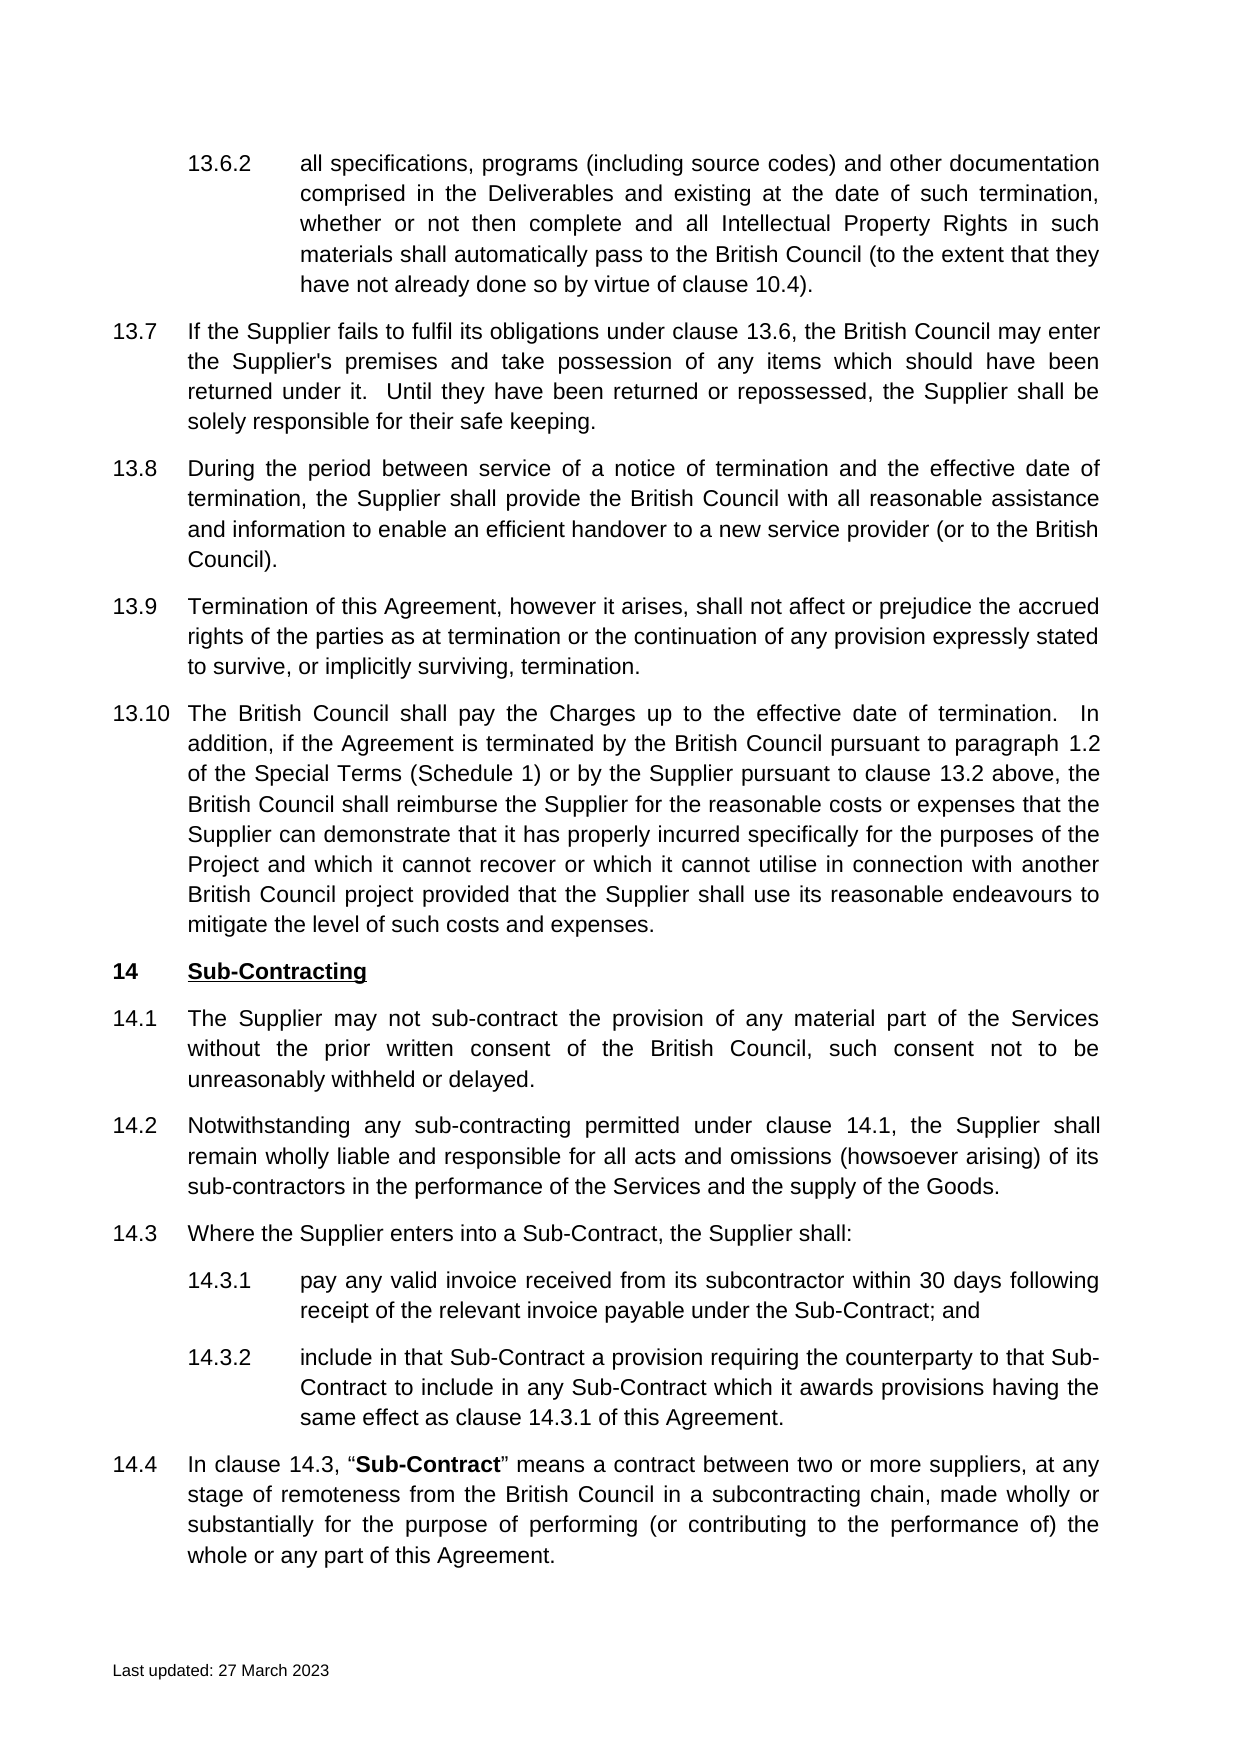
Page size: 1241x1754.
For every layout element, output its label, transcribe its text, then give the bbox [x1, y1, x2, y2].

text The Supplier may not sub-contract the provision of any material part of the Services without the prior written consent of the British Council, such consent not to be unreasonably withheld or delayed. [112, 1005, 1101, 1092]
text Termination of this Agreement, however it arises, shall not affect or prejudice the accrued rights of the parties as at termination or the continuation of any provision expressly stated to survive, or implicitly surviving, termination. [112, 593, 1101, 679]
text The British Council shall pay the Charges up to the effective date of termination. In addition, if the Agreement is terminated by the British Council pursuant to paragraph 1.2 of the Special Terms (Schedule 1) or by the Supplier pursuant to clause 13.2 above, the British Council shall reimburse the Supplier for the reasonable costs or expenses that the Supplier can demonstrate that it has properly incurred specifically for the purposes of the Project and which it cannot recover or which it cannot utilise in connection with another British Council project provided that the Supplier shall use its reasonable endeavours to mitigate the level of such costs and expenses. [112, 700, 1101, 938]
text pay any valid invoice received from its subcontractor within 30 days following receipt of the relevant invoice payable under the Sub-Contract; and [187, 1267, 1101, 1323]
text Sub-Contracting [112, 958, 1101, 985]
text Notwithstanding any sub-contracting permitted under clause 14.1, the Supplier shall remain wholly liable and responsible for all acts and omissions (howsoever arising) of its sub-contractors in the performance of the Services and the supply of the Goods. [112, 1112, 1101, 1199]
text In clause 14.3, “Sub-Contract” means a contract between two or more suppliers, at any stage of remoteness from the British Council in a subcontracting chain, made wholly or substantially for the purpose of performing (or contributing to the performance of) the whole or any part of this Agreement. [112, 1451, 1101, 1568]
text all specifications, programs (including source codes) and other documentation comprised in the Deliverables and existing at the date of such termination, whether or not then complete and all Intellectual Property Rights in such materials shall automatically pass to the British Council (to the extent that they have not already done so by virtue of clause 10.4). [187, 150, 1101, 297]
text If the Supplier fails to fulfil its obligations under clause 13.6, the British Council may enter the Supplier's premises and take possession of any items which should have been returned under it. Until they have been returned or repossessed, the Supplier shall be solely responsible for their safe keeping. [112, 318, 1101, 435]
text include in that Sub-Contract a provision requiring the counterparty to that Sub-Contract to include in any Sub-Contract which it awards provisions having the same effect as clause 14.3.1 of this Agreement. [187, 1344, 1101, 1431]
text During the period between service of a notice of termination and the effective date of termination, the Supplier shall provide the British Council with all reasonable assistance and information to enable an efficient handover to a new service provider (or to the British Council). [112, 455, 1101, 572]
text Where the Supplier enters into a Sub-Contract, the Supplier shall: [112, 1220, 1101, 1246]
